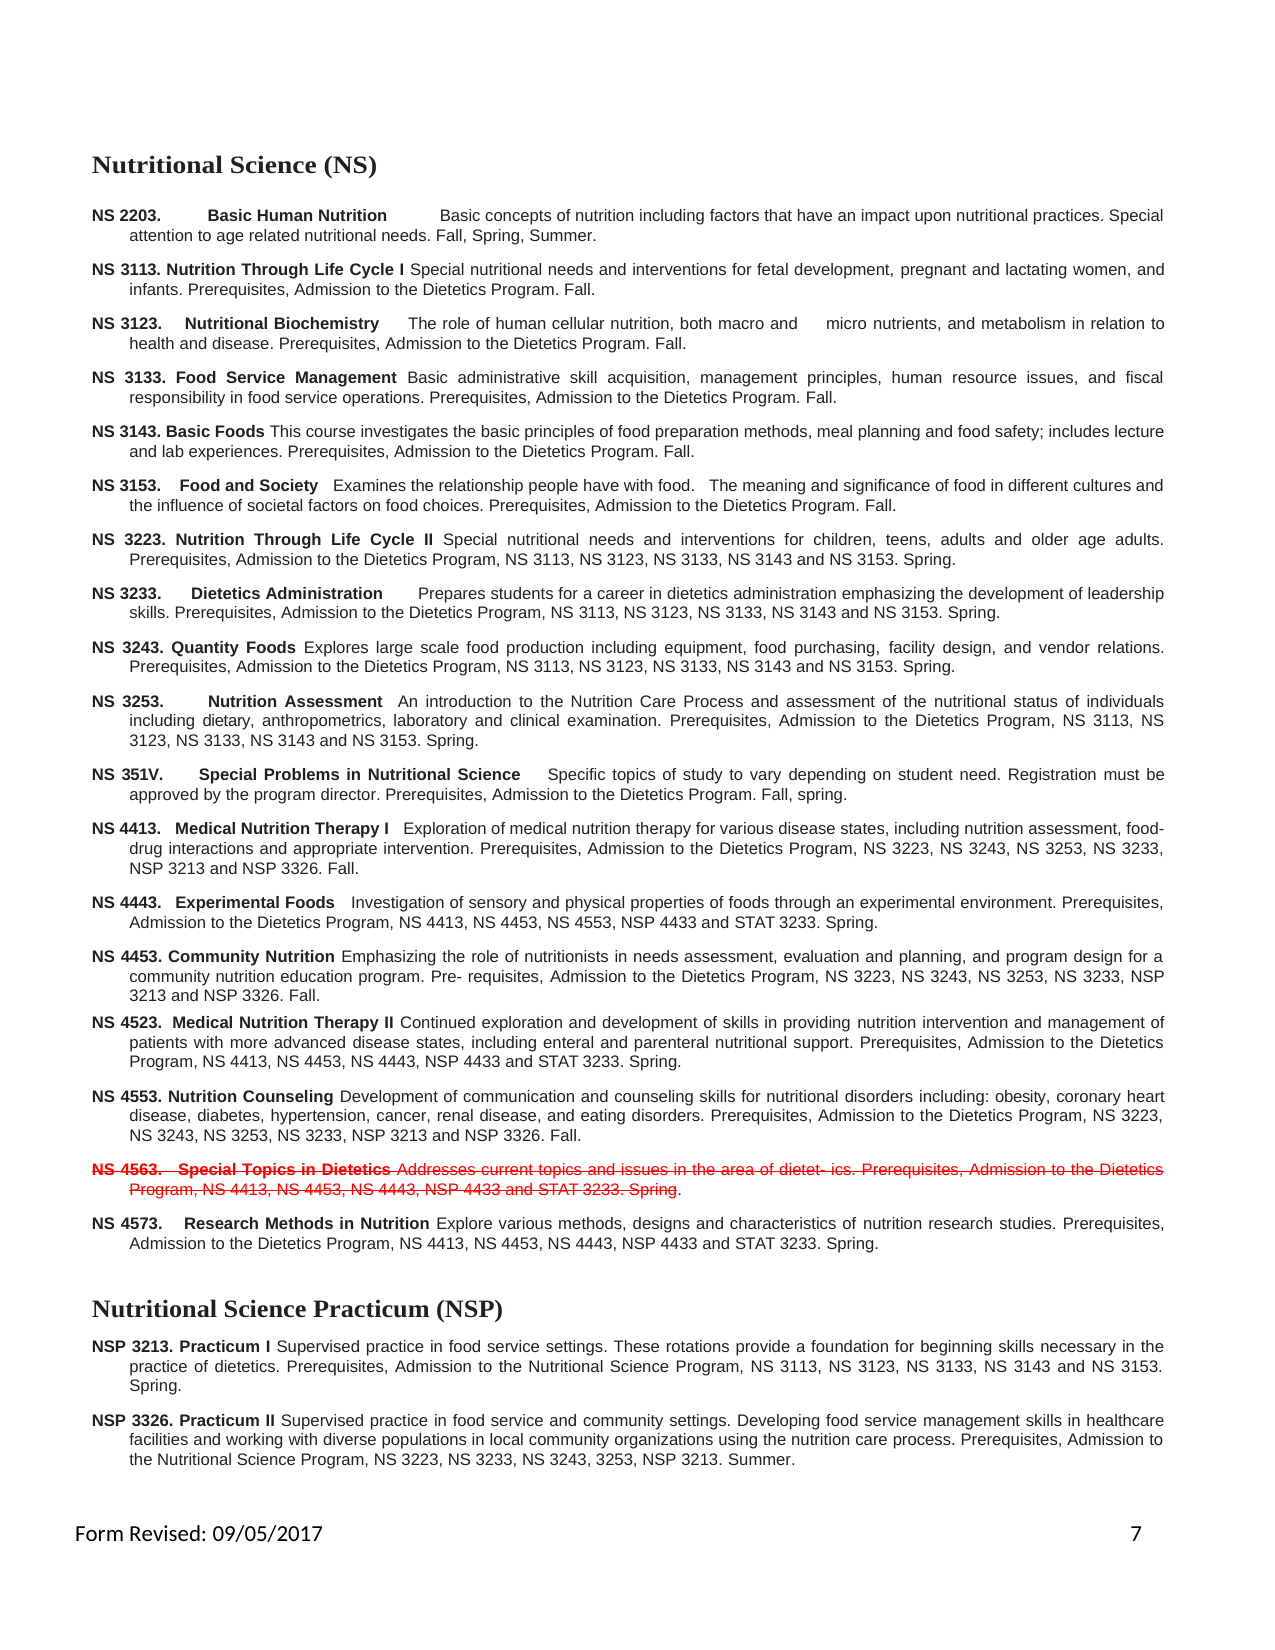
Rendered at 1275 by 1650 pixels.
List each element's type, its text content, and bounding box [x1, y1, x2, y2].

text NS 3253. Nutrition Assessment An introduction to the Nutrition Care Process and assessment of the nutritional status of individuals including dietary, anthropometrics, laboratory and clinical examination. Prerequisites, Admission to the Dietetics Program, NS 3113, NS 3123, NS 3133, NS 3143 and NS 3153. Spring. [92, 691, 1165, 750]
text NSP 3213. Practicum I Supervised practice in food service settings. These rotations provide a foundation for beginning skills necessary in the practice of dietetics. Prerequisites, Admission to the Nutritional Science Program, NS 3113, NS 3123, NS 3133, NS 3143 and NS 3153. Spring. [92, 1337, 1165, 1395]
text NS 3113. Nutrition Through Life Cycle I Special nutritional needs and interventions for fetal development, pregnant and lactating women, and infants. Prerequisites, Admission to the Dietetics Program. Fall. [92, 260, 1165, 299]
text NS 4523. Medical Nutrition Therapy II Continued exploration and development of skills in providing nutrition intervention and management of patients with more advanced disease states, including enteral and parenteral nutritional support. Prerequisites, Admission to the Dietetics Program, NS 4413, NS 4453, NS 4443, NSP 4433 and STAT 3233. Spring. [92, 1013, 1165, 1071]
text NS 3233. Dietetics Administration Prepares students for a career in dietetics administration emphasizing the development of leadership skills. Prerequisites, Admission to the Dietetics Program, NS 3113, NS 3123, NS 3133, NS 3143 and NS 3153. Spring. [92, 583, 1165, 622]
text NS 3243. Quantity Foods Explores large scale food production including equipment, food purchasing, facility design, and vendor relations. Prerequisites, Admission to the Dietetics Program, NS 3113, NS 3123, NS 3133, NS 3143 and NS 3153. Spring. [92, 637, 1165, 676]
text NS 3143. Basic Foods This course investigates the basic principles of food preparation methods, meal planning and food safety; includes lecture and lab experiences. Prerequisites, Admission to the Dietetics Program. Fall. [92, 422, 1165, 461]
text NS 4443. Experimental Foods Investigation of sensory and physical properties of foods through an experimental environment. Prerequisites, Admission to the Dietetics Program, NS 4413, NS 4453, NS 4553, NSP 4433 and STAT 3233. Spring. [92, 893, 1165, 932]
text NS 3223. Nutrition Through Life Cycle II Special nutritional needs and interventions for children, teens, adults and older age adults. Prerequisites, Admission to the Dietetics Program, NS 3113, NS 3123, NS 3133, NS 3143 and NS 3153. Spring. [92, 529, 1165, 568]
text NS 2203. Basic Human Nutrition Basic concepts of nutrition including factors that have an impact upon nutritional practices. Special attention to age related nutritional needs. Fall, Spring, Summer. [92, 206, 1165, 245]
text NSP 3326. Practicum II Supervised practice in food service and community settings. Developing food service management skills in healthcare facilities and working with diverse populations in local community organizations using the nutrition care process. Prerequisites, Admission to the Nutritional Science Program, NS 3223, NS 3233, NS 3243, 3253, NSP 3213. Summer. [92, 1410, 1165, 1469]
text NS 4413. Medical Nutrition Therapy I Exploration of medical nutrition therapy for various disease states, including nutrition assessment, food-drug interactions and appropriate intervention. Prerequisites, Admission to the Dietetics Program, NS 3223, NS 3243, NS 3253, NS 3233, NSP 3213 and NSP 3326. Fall. [92, 819, 1165, 878]
subtitle Nutritional Science (NS) [92, 150, 1200, 179]
text Nutritional Science Practicum (NSP) [92, 1294, 1200, 1323]
text NS 3153. Food and Society Examines the relationship people have with food. The meaning and significance of food in different cultures and the influence of societal factors on food choices. Prerequisites, Admission to the Dietetics Program. Fall. [92, 476, 1165, 514]
text NS 4563. Special Topics in Dietetics Addresses current topics and issues in the area of dietet- ics. Prerequisites, Admission to the Dietetics Program, NS 4413, NS 4453, NS 4443, NSP 4433 and STAT 3233. Spring. [92, 1160, 1165, 1199]
text NS 4553. Nutrition Counseling Development of communication and counseling skills for nutritional disorders including: obesity, coronary heart disease, diabetes, hypertension, cancer, renal disease, and eating disorders. Prerequisites, Admission to the Dietetics Program, NS 3223, NS 3243, NS 3253, NS 3233, NSP 3213 and NSP 3326. Fall. [92, 1086, 1165, 1145]
text NS 351V. Special Problems in Nutritional Science Specific topics of study to vary depending on student need. Registration must be approved by the program director. Prerequisites, Admission to the Dietetics Program. Fall, spring. [92, 765, 1165, 804]
text NS 4573. Research Methods in Nutrition Explore various methods, designs and characteristics of nutrition research studies. Prerequisites, Admission to the Dietetics Program, NS 4413, NS 4453, NS 4443, NSP 4433 and STAT 3233. Spring. [92, 1214, 1165, 1253]
text NS 3123. Nutritional Biochemistry The role of human cellular nutrition, both macro and micro nutrients, and metabolism in relation to health and disease. Prerequisites, Admission to the Dietetics Program. Fall. [92, 314, 1165, 353]
text NS 3133. Food Service Management Basic administrative skill acquisition, management principles, human resource issues, and fiscal responsibility in food service operations. Prerequisites, Admission to the Dietetics Program. Fall. [92, 368, 1165, 407]
text NS 4453. Community Nutrition Emphasizing the role of nutritionists in needs assessment, evaluation and planning, and program design for a community nutrition education program. Pre- requisites, Admission to the Dietetics Program, NS 3223, NS 3243, NS 3253, NS 3233, NSP 3213 and NSP 3326. Fall. [92, 947, 1165, 1005]
